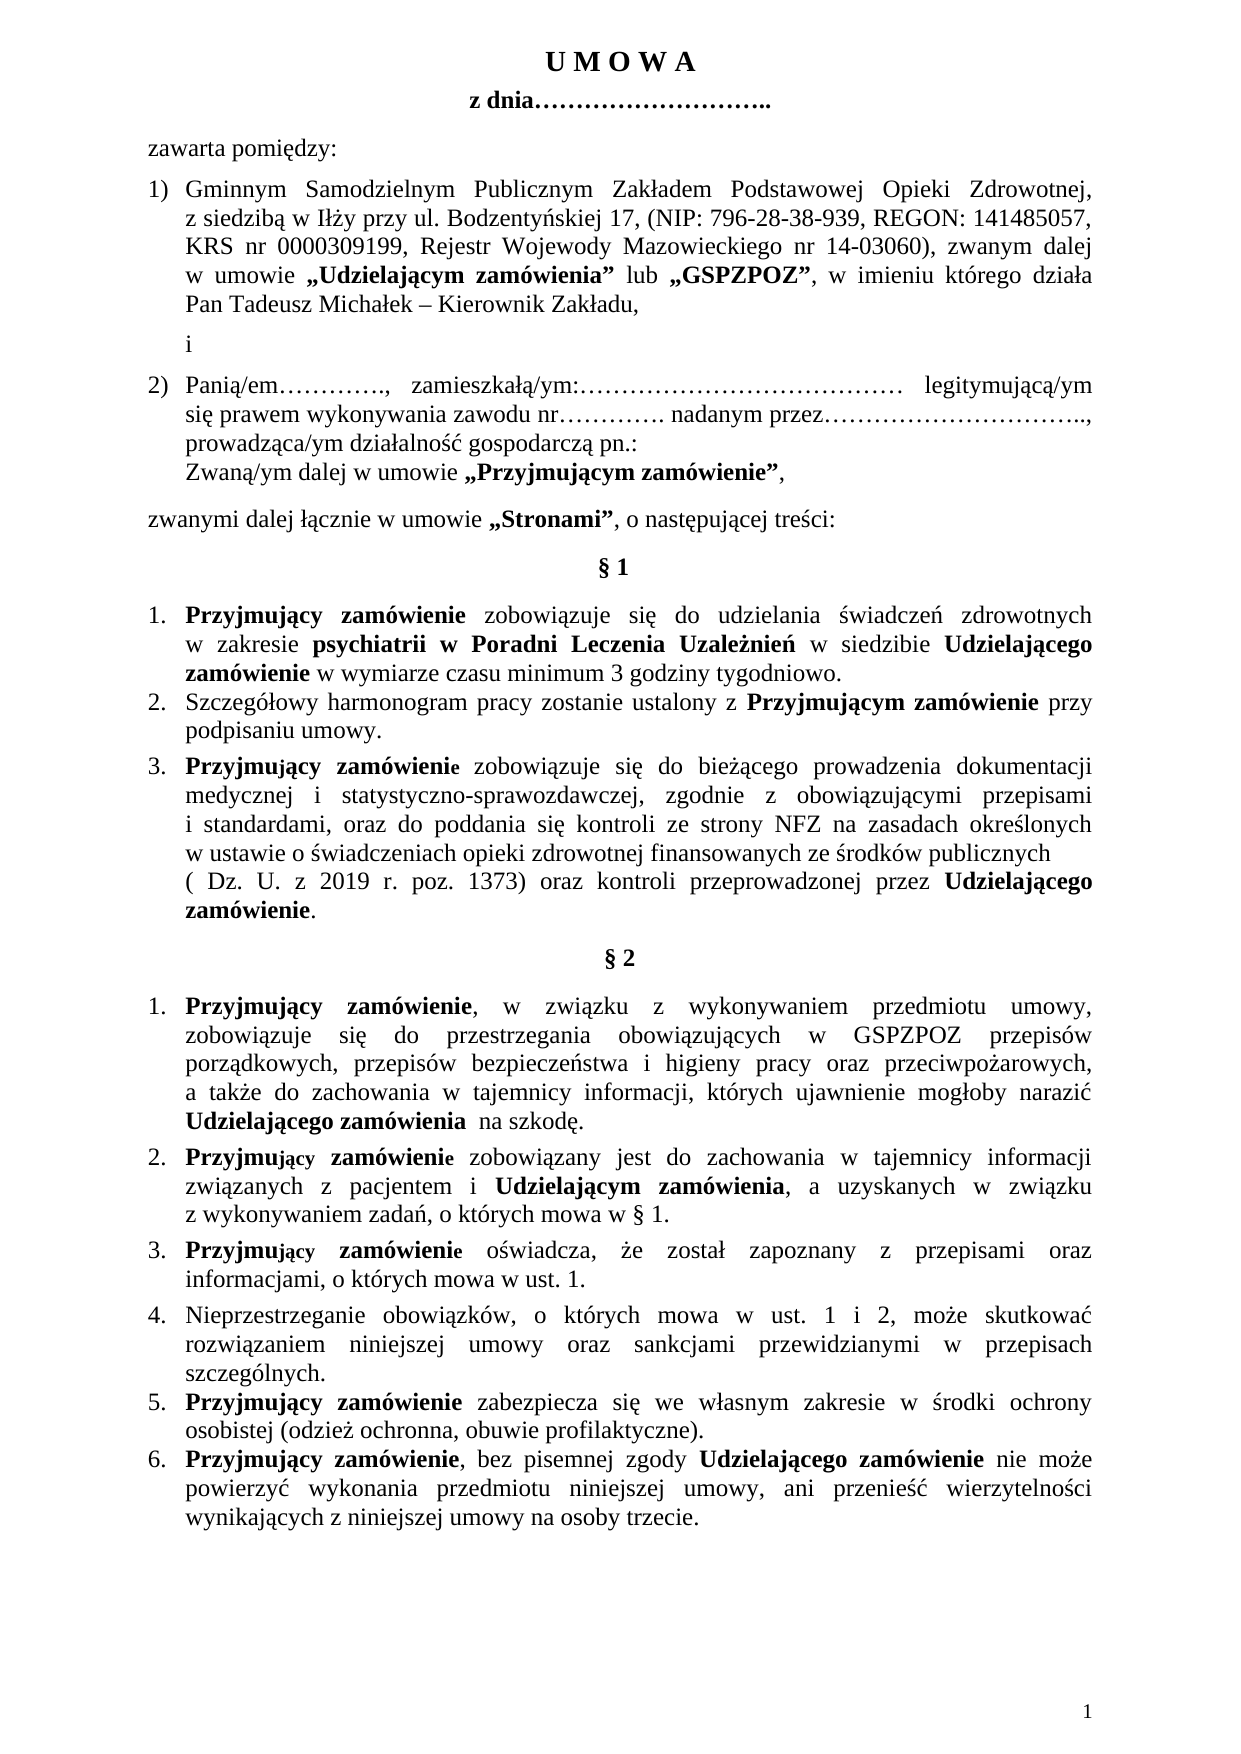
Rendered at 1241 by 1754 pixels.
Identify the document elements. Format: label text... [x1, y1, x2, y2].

text zwanymi dalej łącznie w umowie „Stronami”, o następującej treści: [148, 504, 1093, 533]
text i [185, 329, 1093, 358]
text z dnia……………………….. [148, 85, 1093, 114]
list Szczegółowy harmonogram pracy zostanie ustalony z Przyjmującym zamówienie przy podpisaniu umowy. [148, 687, 1093, 744]
text § 1 [148, 552, 1093, 581]
list Nieprzestrzeganie obowiązków, o których mowa w ust. 1 i 2, może skutkować rozwiązaniem niniejszej umowy oraz sankcjami przewidzianymi w przepisach szczególnych. [148, 1300, 1093, 1387]
list Przyjmujący zamówienie zobowiązuje się do udzielania świadczeń zdrowotnych w zakresie psychiatrii w Poradni Leczenia Uzależnień w siedzibie Udzielającego zamówienie w wymiarze czasu minimum 3 godziny tygodniowo. [148, 600, 1093, 687]
list Przyjmujący zamówienie, bez pisemnej zgody Udzielającego zamówienie nie może powierzyć wykonania przedmiotu niniejszej umowy, ani przenieść wierzytelności wynikających z niniejszej umowy na osoby trzecie. [148, 1444, 1093, 1530]
list Panią/em…………., zamieszkałą/ym:………………………………… legitymującą/ym się prawem wykonywania zawodu nr…………. nadanym przez………………………….., prowadząca/ym działalność gospodarczą pn.: [148, 370, 1093, 457]
list Przyjmujący zamówienie, w związku z wykonywaniem przedmiotu umowy, zobowiązuje się do przestrzegania obowiązujących w GSPZPOZ przepisów porządkowych, przepisów bezpieczeństwa i higieny pracy oraz przeciwpożarowych, a także do zachowania w tajemnicy informacji, których ujawnienie mogłoby narazić Udzielającego zamówienia na szkodę. [148, 991, 1093, 1135]
text Zwaną/ym dalej w umowie „Przyjmującym zamówienie”, [185, 457, 1093, 485]
list Przyjmujący zamówienie oświadcza, że został zapoznany z przepisami oraz informacjami, o których mowa w ust. 1. [148, 1236, 1093, 1293]
text U M O W A [148, 44, 1093, 78]
list Przyjmujący zamówienie zabezpiecza się we własnym zakresie w środki ochrony osobistej (odzież ochronna, obuwie profilaktyczne). [148, 1387, 1093, 1444]
list Przyjmujący zamówienie zobowiązany jest do zachowania w tajemnicy informacji związanych z pacjentem i Udzielającym zamówienia, a uzyskanych w związku z wykonywaniem zadań, o których mowa w § 1. [148, 1142, 1093, 1228]
text § 2 [148, 943, 1093, 972]
list Gminnym Samodzielnym Publicznym Zakładem Podstawowej Opieki Zdrowotnej, z siedzibą w Iłży przy ul. Bodzentyńskiej 17, (NIP: 796-28-38-939, REGON: 141485057, KRS nr 0000309199, Rejestr Wojewody Mazowieckiego nr 14-03060), zwanym dalej w umowie „Udzielającym zamówienia” lub „GSPZPOZ”, w imieniu którego działa Pan Tadeusz Michałek – Kierownik Zakładu, [148, 174, 1093, 318]
list Przyjmujący zamówienie zobowiązuje się do bieżącego prowadzenia dokumentacji medycznej i statystyczno-sprawozdawczej, zgodnie z obowiązującymi przepisami i standardami, oraz do poddania się kontroli ze strony NFZ na zasadach określonych w ustawie o świadczeniach opieki zdrowotnej finansowanych ze środków publicznych [148, 751, 1093, 866]
text zawarta pomiędzy: [148, 133, 1093, 162]
text ( Dz. U. z 2019 r. poz. 1373) oraz kontroli przeprowadzonej przez Udzielającego zamówienie. [185, 866, 1093, 924]
